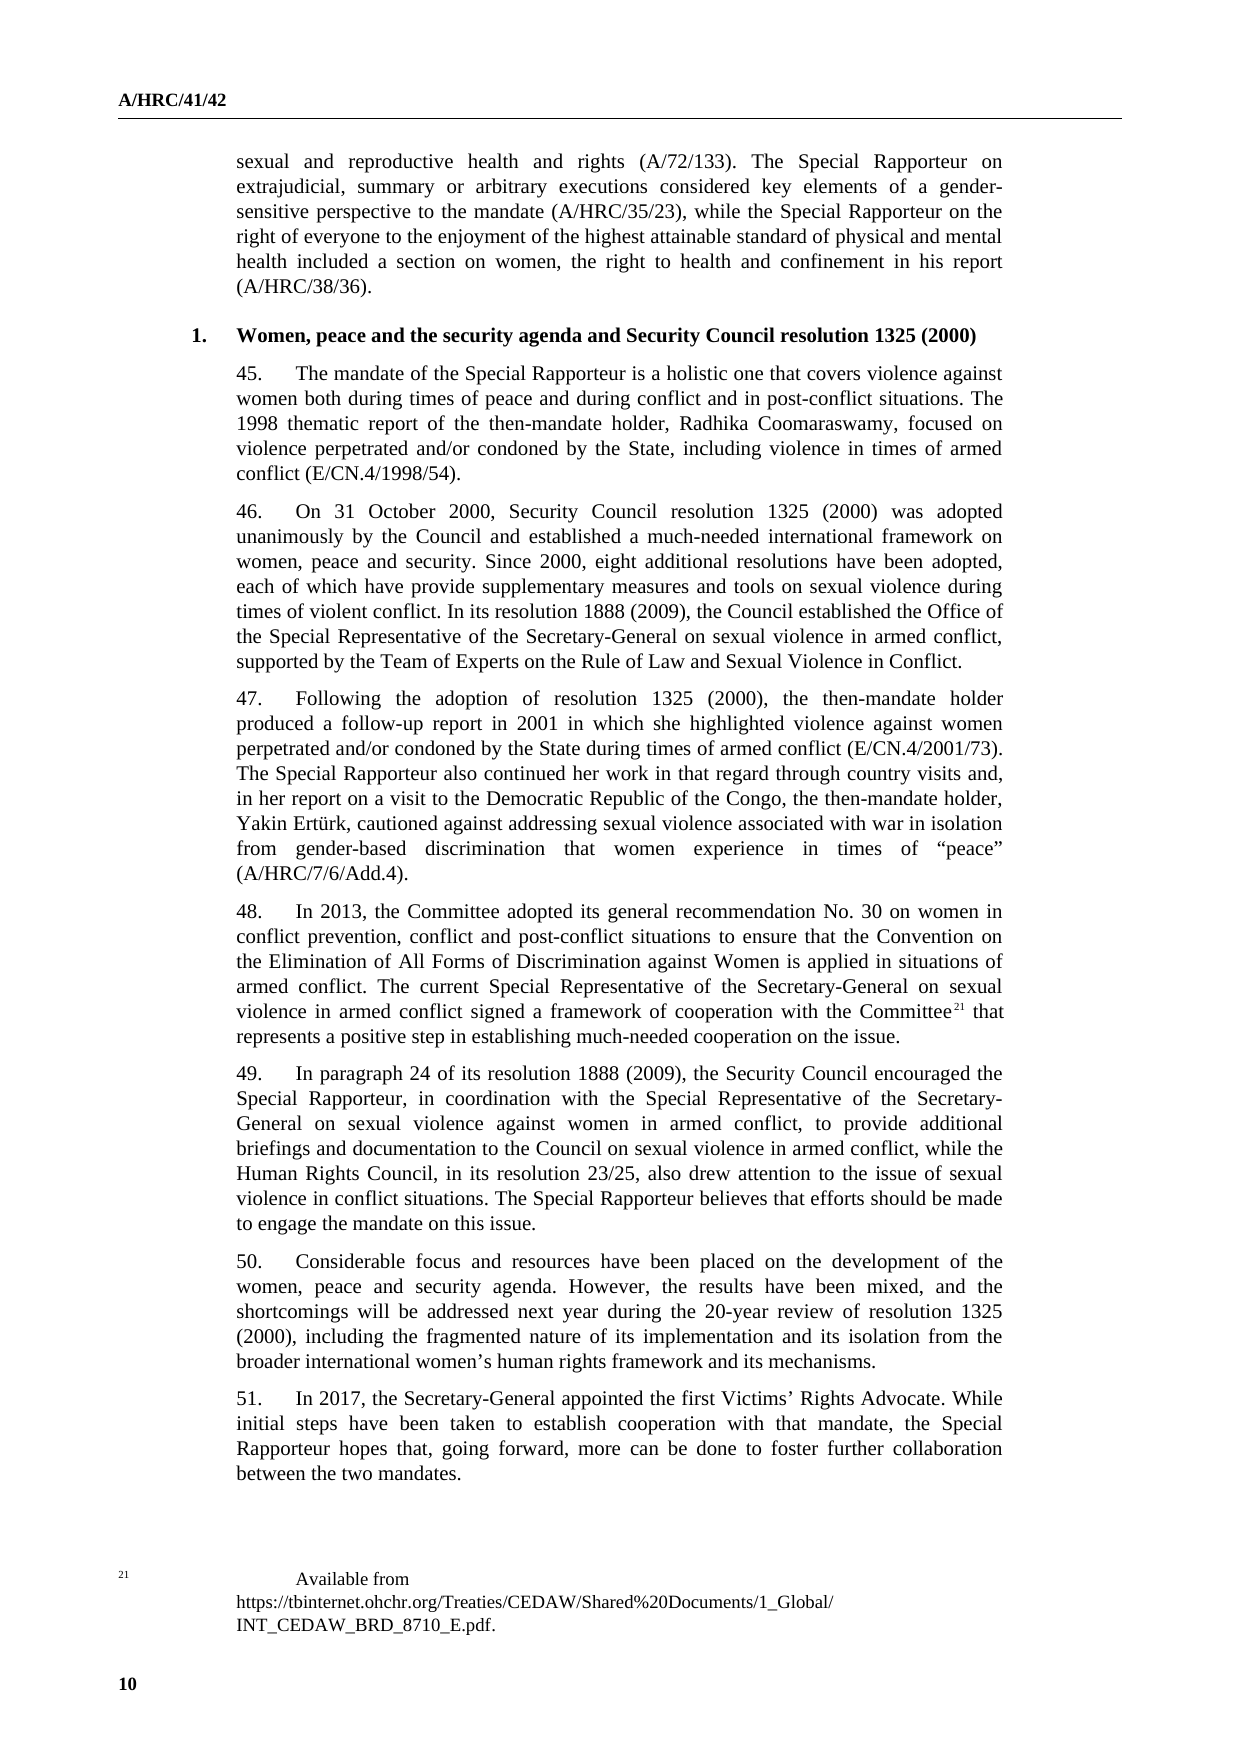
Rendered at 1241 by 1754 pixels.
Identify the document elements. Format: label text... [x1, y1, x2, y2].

text 1. Women, peace and the security agenda and Security Council resolution 1325 (2000) [118, 323, 1004, 348]
text 47. Following the adoption of resolution 1325 (2000), the then-mandate holder produced a follow-up report in 2001 in which she highlighted violence against women perpetrated and/or condoned by the State during times of armed conflict (E/CN.4/2001/73). The Special Rapporteur also continued her work in that regard through country visits and, in her report on a visit to the Democratic Republic of the Congo, the then-mandate holder, Yakin Ertürk, cautioned against addressing sexual violence associated with war in isolation from gender-based discrimination that women experience in times of “peace” (A/HRC/7/6/Add.4). [236, 685, 1004, 885]
text 51. In 2017, the Secretary-General appointed the first Victims’ Rights Advocate. While initial steps have been taken to establish cooperation with that mandate, the Special Rapporteur hopes that, going forward, more can be done to foster further collaboration between the two mandates. [236, 1385, 1004, 1485]
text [236, 148, 1004, 298]
text 45. The mandate of the Special Rapporteur is a holistic one that covers violence against women both during times of peace and during conflict and in post-conflict situations. The 1998 thematic report of the then-mandate holder, Radhika Coomaraswamy, focused on violence perpetrated and/or condoned by the State, including violence in times of armed conflict (E/CN.4/1998/54). [236, 360, 1004, 485]
text 46. On 31 October 2000, Security Council resolution 1325 (2000) was adopted unanimously by the Council and established a much-needed international framework on women, peace and security. Since 2000, eight additional resolutions have been adopted, each of which have provide supplementary measures and tools on sexual violence during times of violent conflict. In its resolution 1888 (2009), the Council established the Office of the Special Representative of the Secretary-General on sexual violence in armed conflict, supported by the Team of Experts on the Rule of Law and Sexual Violence in Conflict. [236, 498, 1004, 673]
text 48. In 2013, the Committee adopted its general recommendation No. 30 on women in conflict prevention, conflict and post-conflict situations to ensure that the Convention on the Elimination of All Forms of Discrimination against Women is applied in situations of armed conflict. The current Special Representative of the Secretary-General on sexual violence in armed conflict signed a framework of cooperation with the Committee that represents a positive step in establishing much-needed cooperation on the issue. [236, 898, 1004, 1048]
text 49. In paragraph 24 of its resolution 1888 (2009), the Security Council encouraged the Special Rapporteur, in coordination with the Special Representative of the Secretary-General on sexual violence against women in armed conflict, to provide additional briefings and documentation to the Council on sexual violence in armed conflict, while the Human Rights Council, in its resolution 23/25, also drew attention to the issue of sexual violence in conflict situations. The Special Rapporteur believes that efforts should be made to engage the mandate on this issue. [236, 1060, 1004, 1235]
text 50. Considerable focus and resources have been placed on the development of the women, peace and security agenda. However, the results have been mixed, and the shortcomings will be addressed next year during the 20-year review of resolution 1325 (2000), including the fragmented nature of its implementation and its isolation from the broader international women’s human rights framework and its mechanisms. [236, 1248, 1004, 1373]
